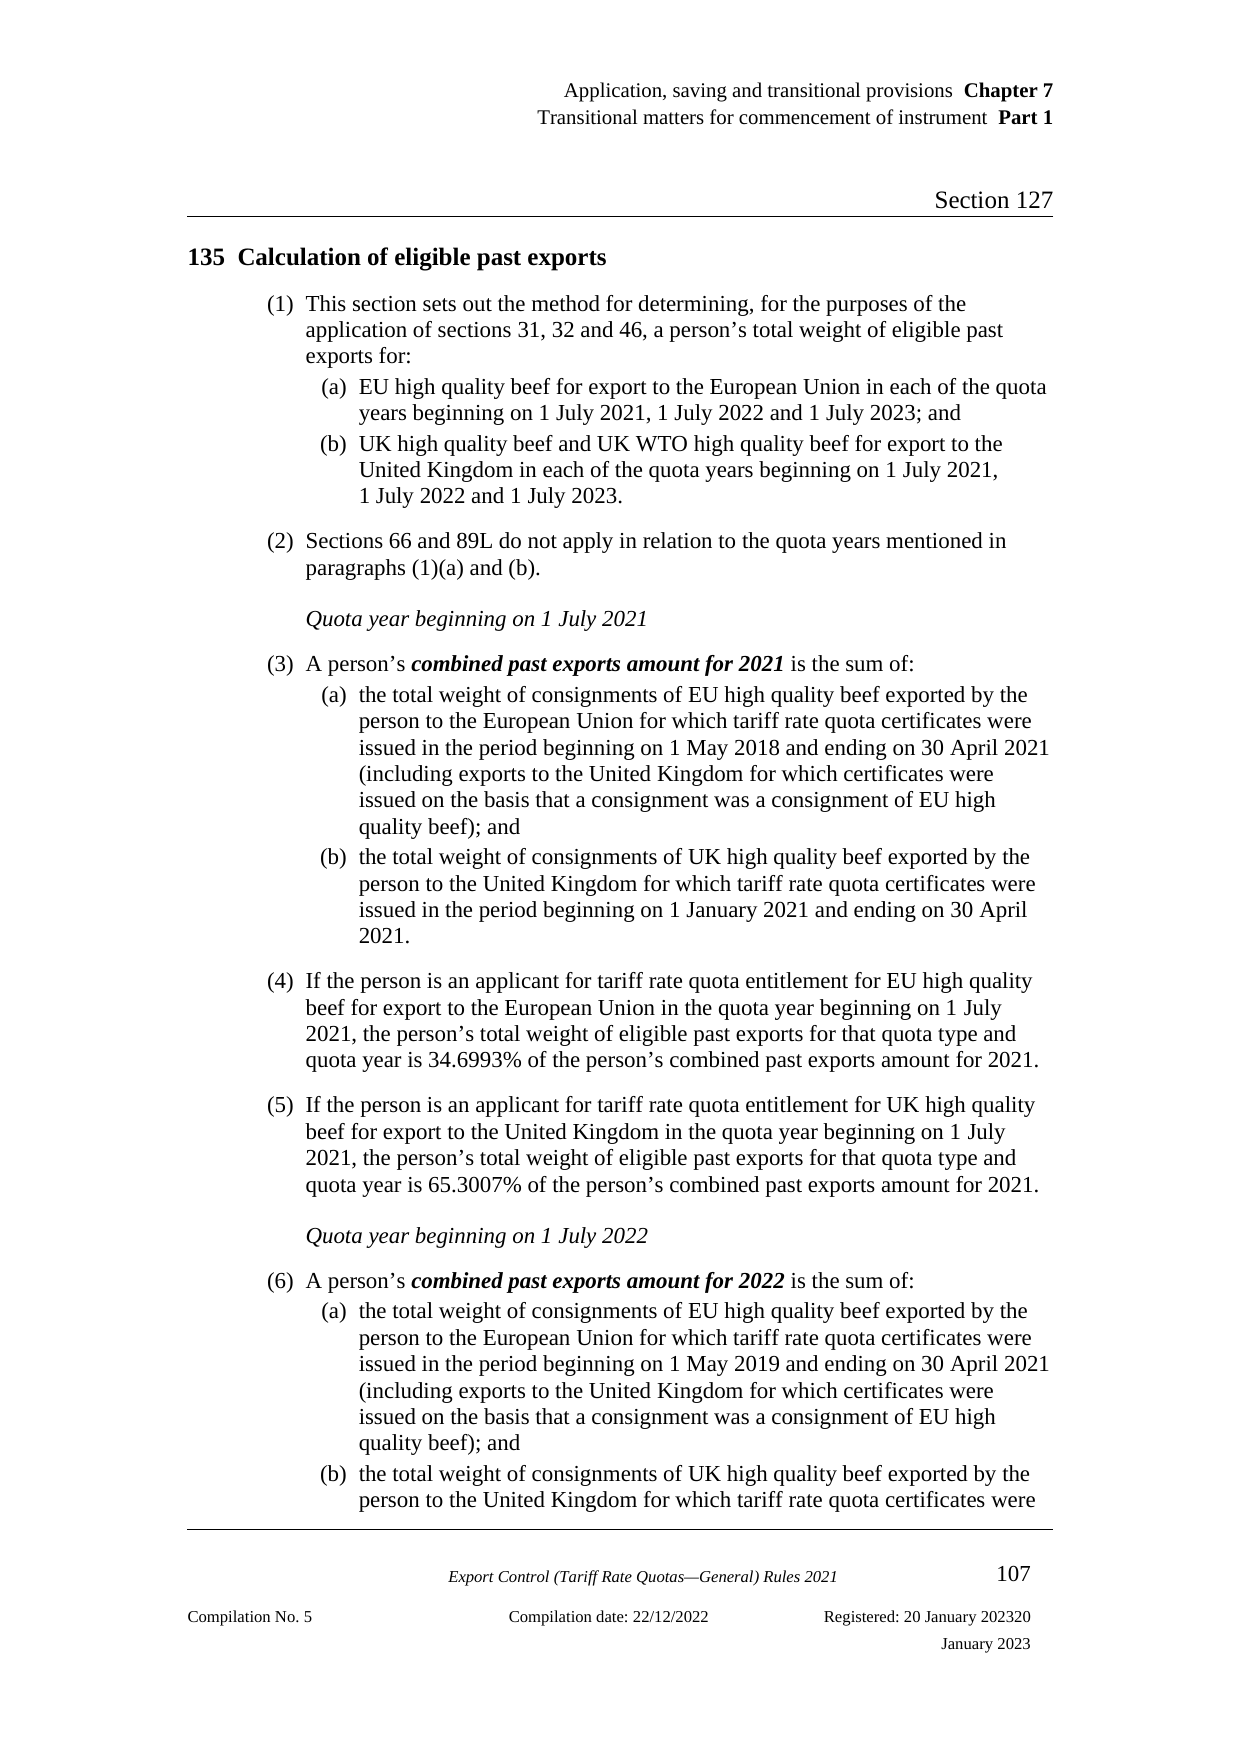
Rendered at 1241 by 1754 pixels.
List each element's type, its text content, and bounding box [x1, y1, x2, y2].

text Quota year beginning on 1 July 2021 [305, 605, 1053, 632]
text (2) Sections 66 and 89L do not apply in relation to the quota years mentioned in paragraphs (1)(a) and (b). [187, 528, 1053, 580]
text (4) If the person is an applicant for tariff rate quota entitlement for EU high quality beef for export to the European Union in the quota year beginning on 1 July 2021, the person’s total weight of eligible past exports for that quota type and quota year is 34.6993% of the person’s combined past exports amount for 2021. [187, 967, 1053, 1073]
text (5) If the person is an applicant for tariff rate quota entitlement for UK high quality beef for export to the United Kingdom in the quota year beginning on 1 July 2021, the person’s total weight of eligible past exports for that quota type and quota year is 65.3007% of the person’s combined past exports amount for 2021. [187, 1092, 1053, 1197]
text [187, 1460, 1053, 1513]
text (b) UK high quality beef and UK WTO high quality beef for export to the United Kingdom in each of the quota years beginning on 1 July 2021, 1 July 2022 and 1 July 2023. [187, 430, 1053, 509]
text (a) the total weight of consignments of EU high quality beef exported by the person to the European Union for which tariff rate quota certificates were issued in the period beginning on 1 May 2018 and ending on 30 April 2021 (including exports to the United Kingdom for which certificates were issued on the basis that a consignment was a consignment of EU high quality beef); and [187, 681, 1053, 839]
text (a) the total weight of consignments of EU high quality beef exported by the person to the European Union for which tariff rate quota certificates were issued in the period beginning on 1 May 2019 and ending on 30 April 2021 (including exports to the United Kingdom for which certificates were issued on the basis that a consignment was a consignment of EU high quality beef); and [187, 1298, 1053, 1456]
text Quota year beginning on 1 July 2022 [305, 1222, 1053, 1248]
text 135 Calculation of eligible past exports [187, 242, 1053, 271]
text (6) A person’s combined past exports amount for 2022 is the sum of: [187, 1267, 1053, 1293]
text (3) A person’s combined past exports amount for 2021 is the sum of: [187, 650, 1053, 677]
text (a) EU high quality beef for export to the European Union in each of the quota years beginning on 1 July 2021, 1 July 2022 and 1 July 2023; and [187, 373, 1053, 426]
text (1) This section sets out the method for determining, for the purposes of the application of sections 31, 32 and 46, a person’s total weight of eligible past exports for: [187, 290, 1053, 369]
